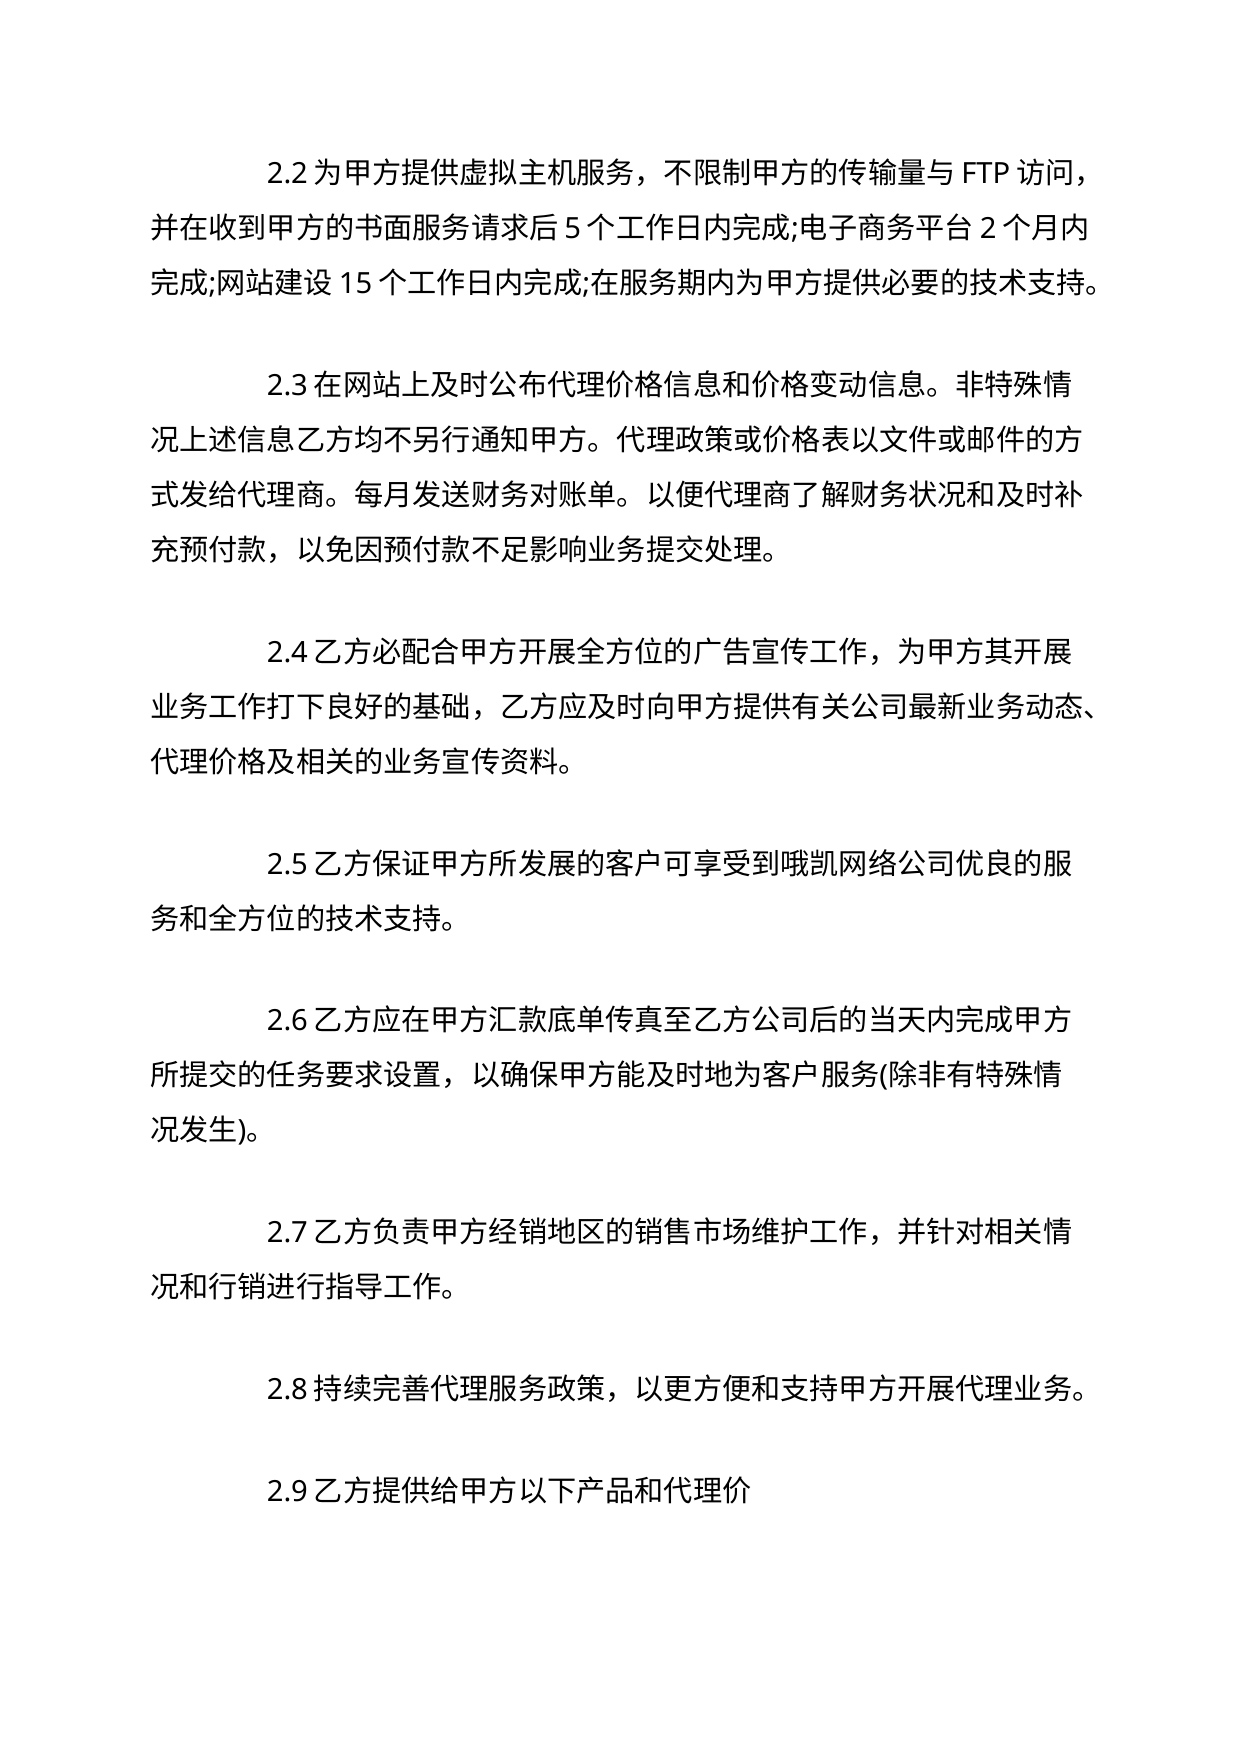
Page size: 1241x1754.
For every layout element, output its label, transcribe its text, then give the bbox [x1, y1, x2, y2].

text 2.2为甲方提供虚拟主机服务，不限制甲方的传输量与FTP访问，并在收到甲方的书面服务请求后5个工作日内完成;电子商务平台2个月内完成;网站建设15个工作日内完成;在服务期内为甲方提供必要的技术支持。 [150, 150, 1090, 302]
text 2.9乙方提供给甲方以下产品和代理价 [150, 1468, 1090, 1510]
text 2.8持续完善代理服务政策，以更方便和支持甲方开展代理业务。 [150, 1366, 1090, 1408]
text 2.6乙方应在甲方汇款底单传真至乙方公司后的当天内完成甲方所提交的任务要求设置，以确保甲方能及时地为客户服务(除非有特殊情况发生)。 [150, 997, 1090, 1149]
text 2.4乙方必配合甲方开展全方位的广告宣传工作，为甲方其开展业务工作打下良好的基础，乙方应及时向甲方提供有关公司最新业务动态、代理价格及相关的业务宣传资料。 [150, 628, 1090, 781]
text 2.3在网站上及时公布代理价格信息和价格变动信息。非特殊情况上述信息乙方均不另行通知甲方。代理政策或价格表以文件或邮件的方式发给代理商。每月发送财务对账单。以便代理商了解财务状况和及时补充预付款，以免因预付款不足影响业务提交处理。 [150, 362, 1090, 569]
text 2.7乙方负责甲方经销地区的销售市场维护工作，并针对相关情况和行销进行指导工作。 [150, 1209, 1090, 1306]
text 2.5乙方保证甲方所发展的客户可享受到哦凯网络公司优良的服务和全方位的技术支持。 [150, 840, 1090, 937]
